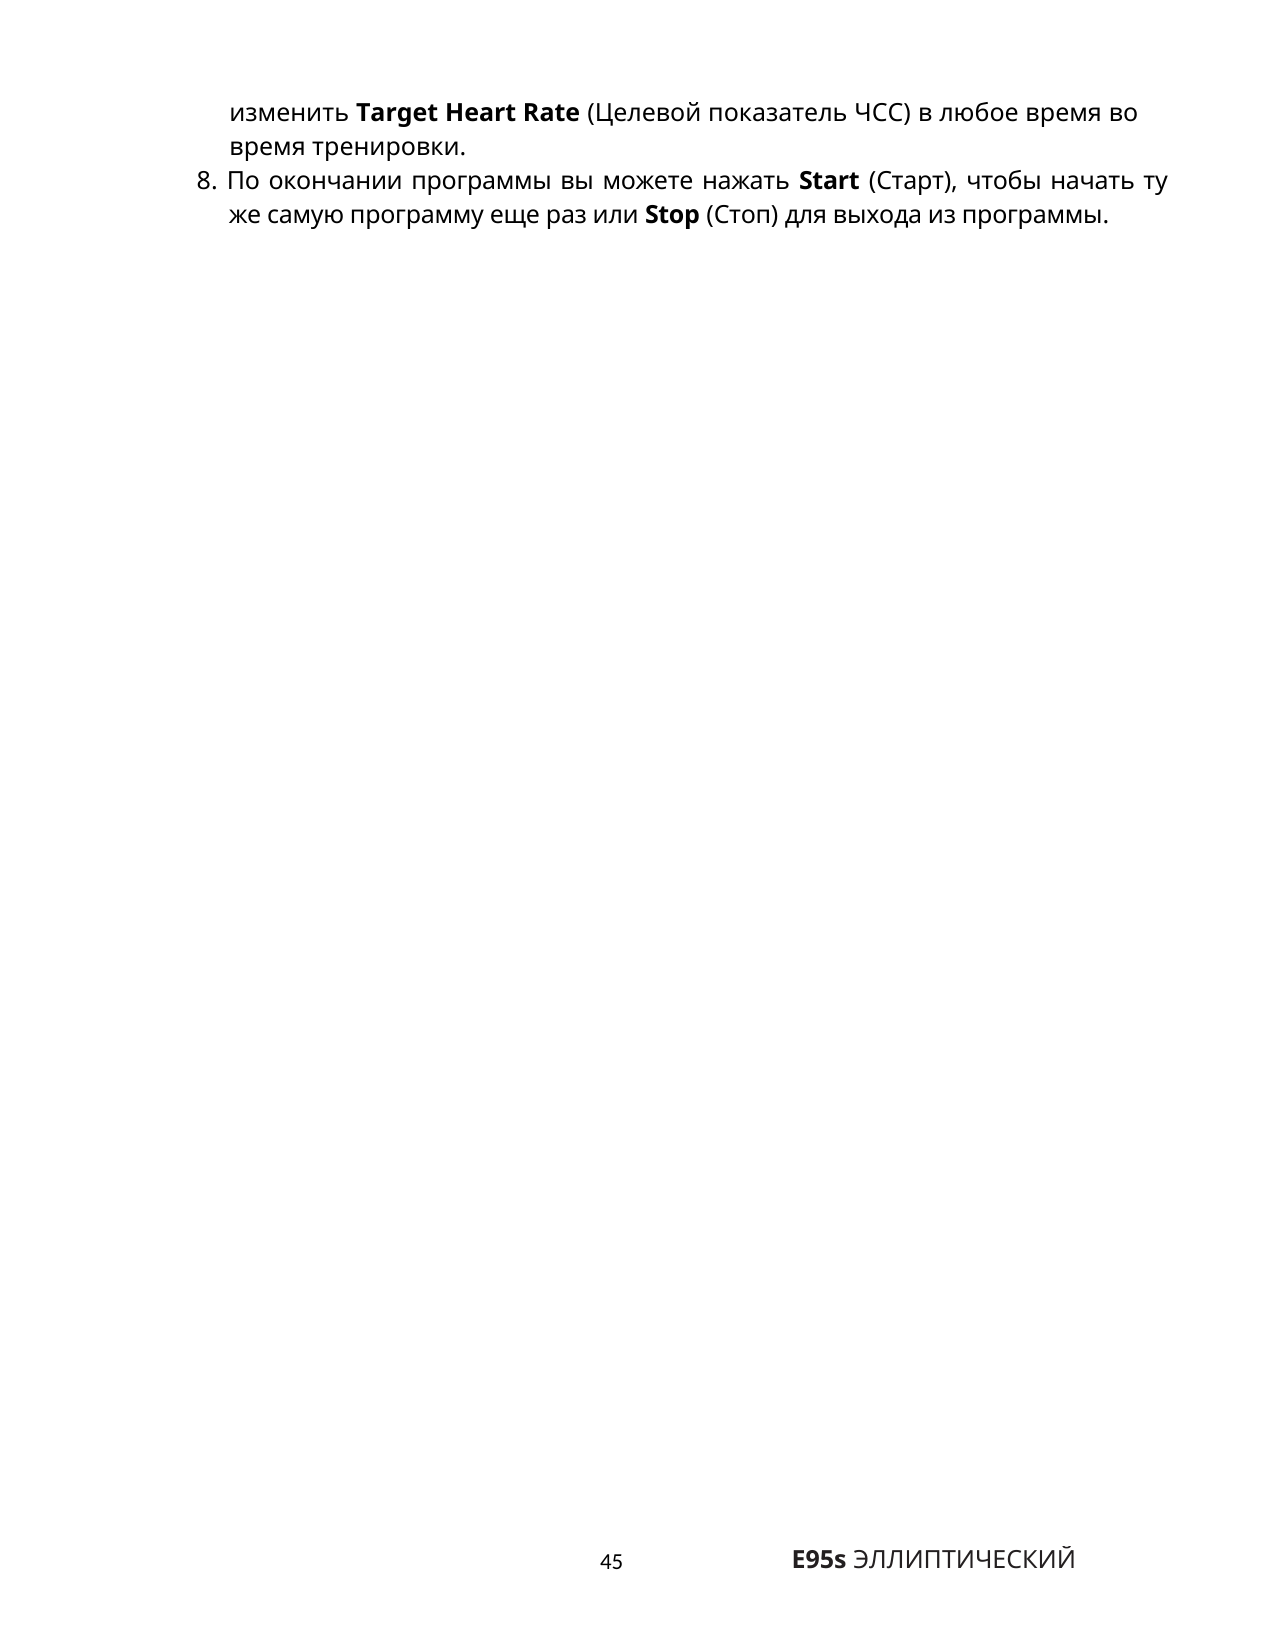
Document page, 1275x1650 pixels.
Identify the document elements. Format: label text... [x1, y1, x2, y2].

text 8. По окончании программы вы можете нажать Start (Старт), чтобы начать ту же самую программу еще раз или Stop (Стоп) для выхода из программы. [196, 163, 1168, 231]
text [192, 95, 1138, 163]
